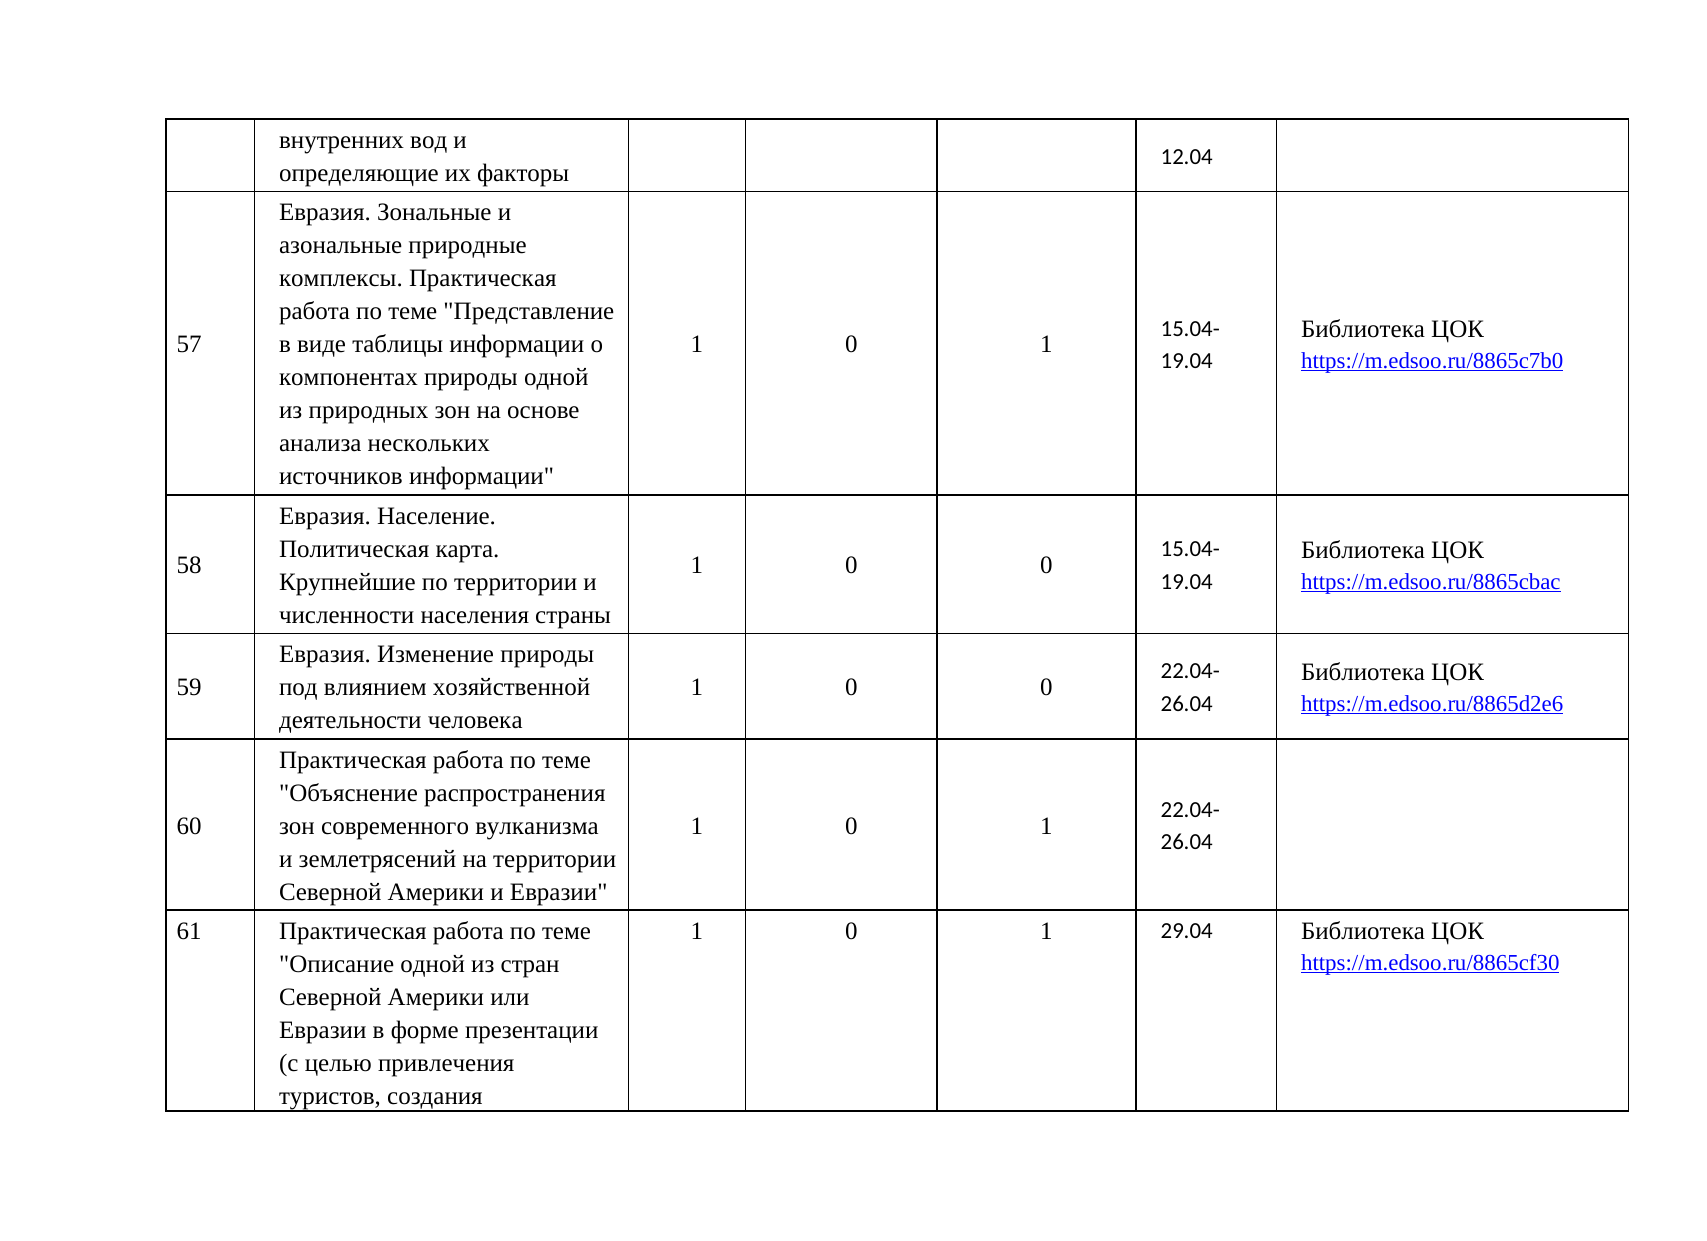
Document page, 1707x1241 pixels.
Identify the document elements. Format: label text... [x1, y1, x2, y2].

table_cell 1 [938, 911, 1135, 1110]
table_cell 1 [629, 634, 745, 738]
table_cell 0 [938, 496, 1135, 632]
table_cell 22.04-26.04 [1137, 740, 1276, 909]
table_cell 08.04-12.04 [1137, 120, 1276, 191]
table_cell 1 [629, 496, 745, 632]
table_cell 0 [746, 120, 936, 191]
table_cell [1277, 120, 1628, 191]
table_cell 1 [938, 740, 1135, 909]
table_cell 1 [629, 740, 745, 909]
table_cell [1277, 740, 1628, 909]
table_cell 56 [167, 120, 254, 191]
table_cell 1 [938, 192, 1135, 494]
table_cell Евразия. Население. Политическая карта. Крупнейшие по территории и численности населения страны [255, 496, 628, 632]
table_cell 57 [167, 192, 254, 494]
table_cell Практическая работа по теме "Объяснение распространения зон современного вулканизма и землетрясений на территории Северной Америки и Евразии" [255, 740, 628, 909]
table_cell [255, 911, 628, 1110]
table_cell 29.04 [1137, 911, 1276, 1110]
table_cell Евразия. Изменение природы под влиянием хозяйственной деятельности человека [255, 634, 628, 738]
table_cell Евразия. Зональные и азональные природные комплексы. Практическая работа по теме "Представление в виде таблицы информации о компонентах природы одной из природных зон на основе анализа нескольких источников информации" [255, 192, 628, 494]
table_cell 15.04-19.04 [1137, 192, 1276, 494]
table_cell 15.04-19.04 [1137, 496, 1276, 632]
table_cell 60 [167, 740, 254, 909]
table_cell 59 [167, 634, 254, 738]
table_cell 0 [746, 740, 936, 909]
table_cell 1 [629, 192, 745, 494]
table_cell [1277, 911, 1628, 1110]
table_cell Библиотека ЦОК https://m.edsoo.ru/8865c7b0 [1277, 192, 1628, 494]
table_cell 1 [629, 911, 745, 1110]
table_cell Библиотека ЦОК https://m.edsoo.ru/8865d2e6 [1277, 634, 1628, 738]
table_cell 22.04-26.04 [1137, 634, 1276, 738]
table_cell 0 [746, 911, 936, 1110]
table_cell Библиотека ЦОК https://m.edsoo.ru/8865cbac [1277, 496, 1628, 632]
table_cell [255, 120, 628, 191]
table_cell 0 [938, 634, 1135, 738]
table_cell 58 [167, 496, 254, 632]
table_cell 61 [167, 911, 254, 1110]
table_cell 1 [629, 120, 745, 191]
table_cell 0 [746, 192, 936, 494]
table_cell 0 [746, 634, 936, 738]
table_cell 0 [938, 120, 1135, 191]
table_cell 0 [746, 496, 936, 632]
